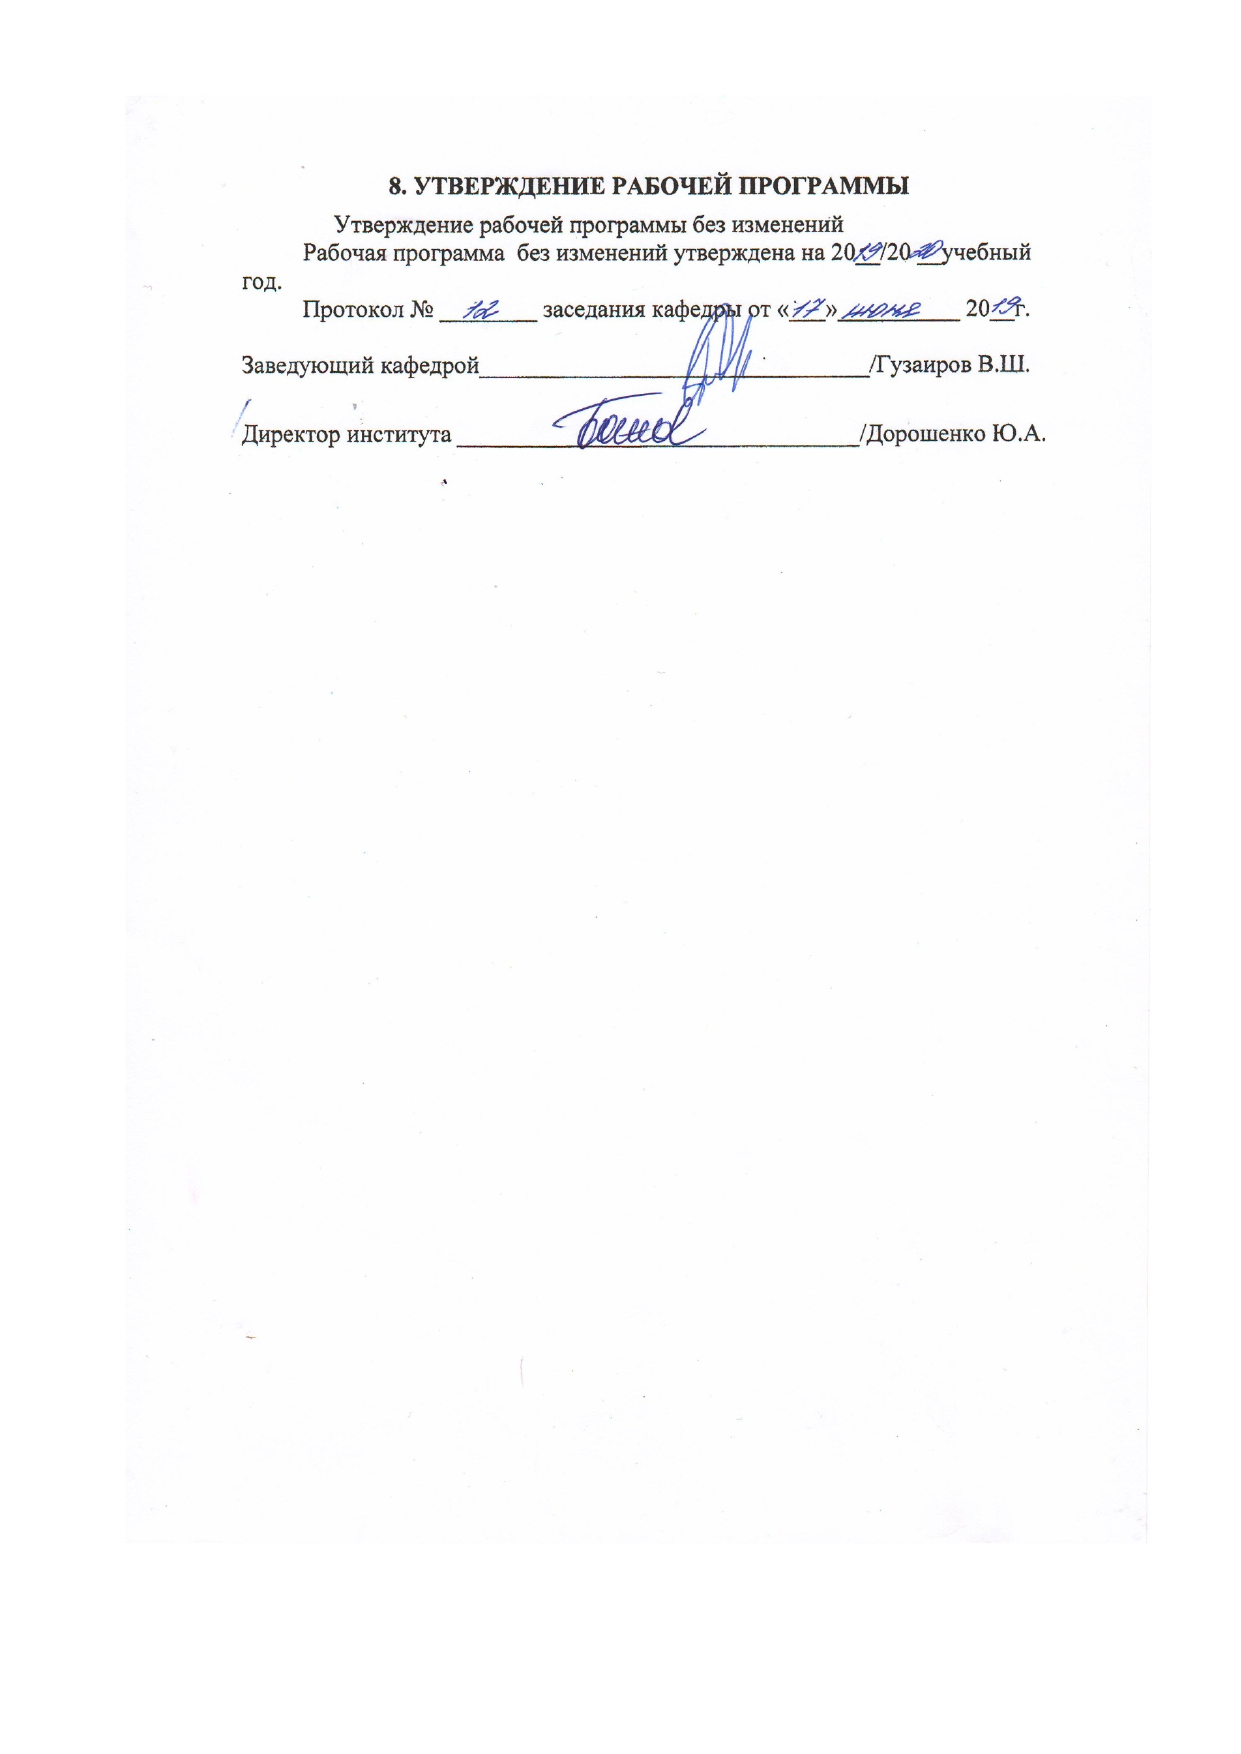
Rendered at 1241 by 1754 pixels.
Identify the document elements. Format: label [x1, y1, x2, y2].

picture [118, 88, 1152, 1550]
